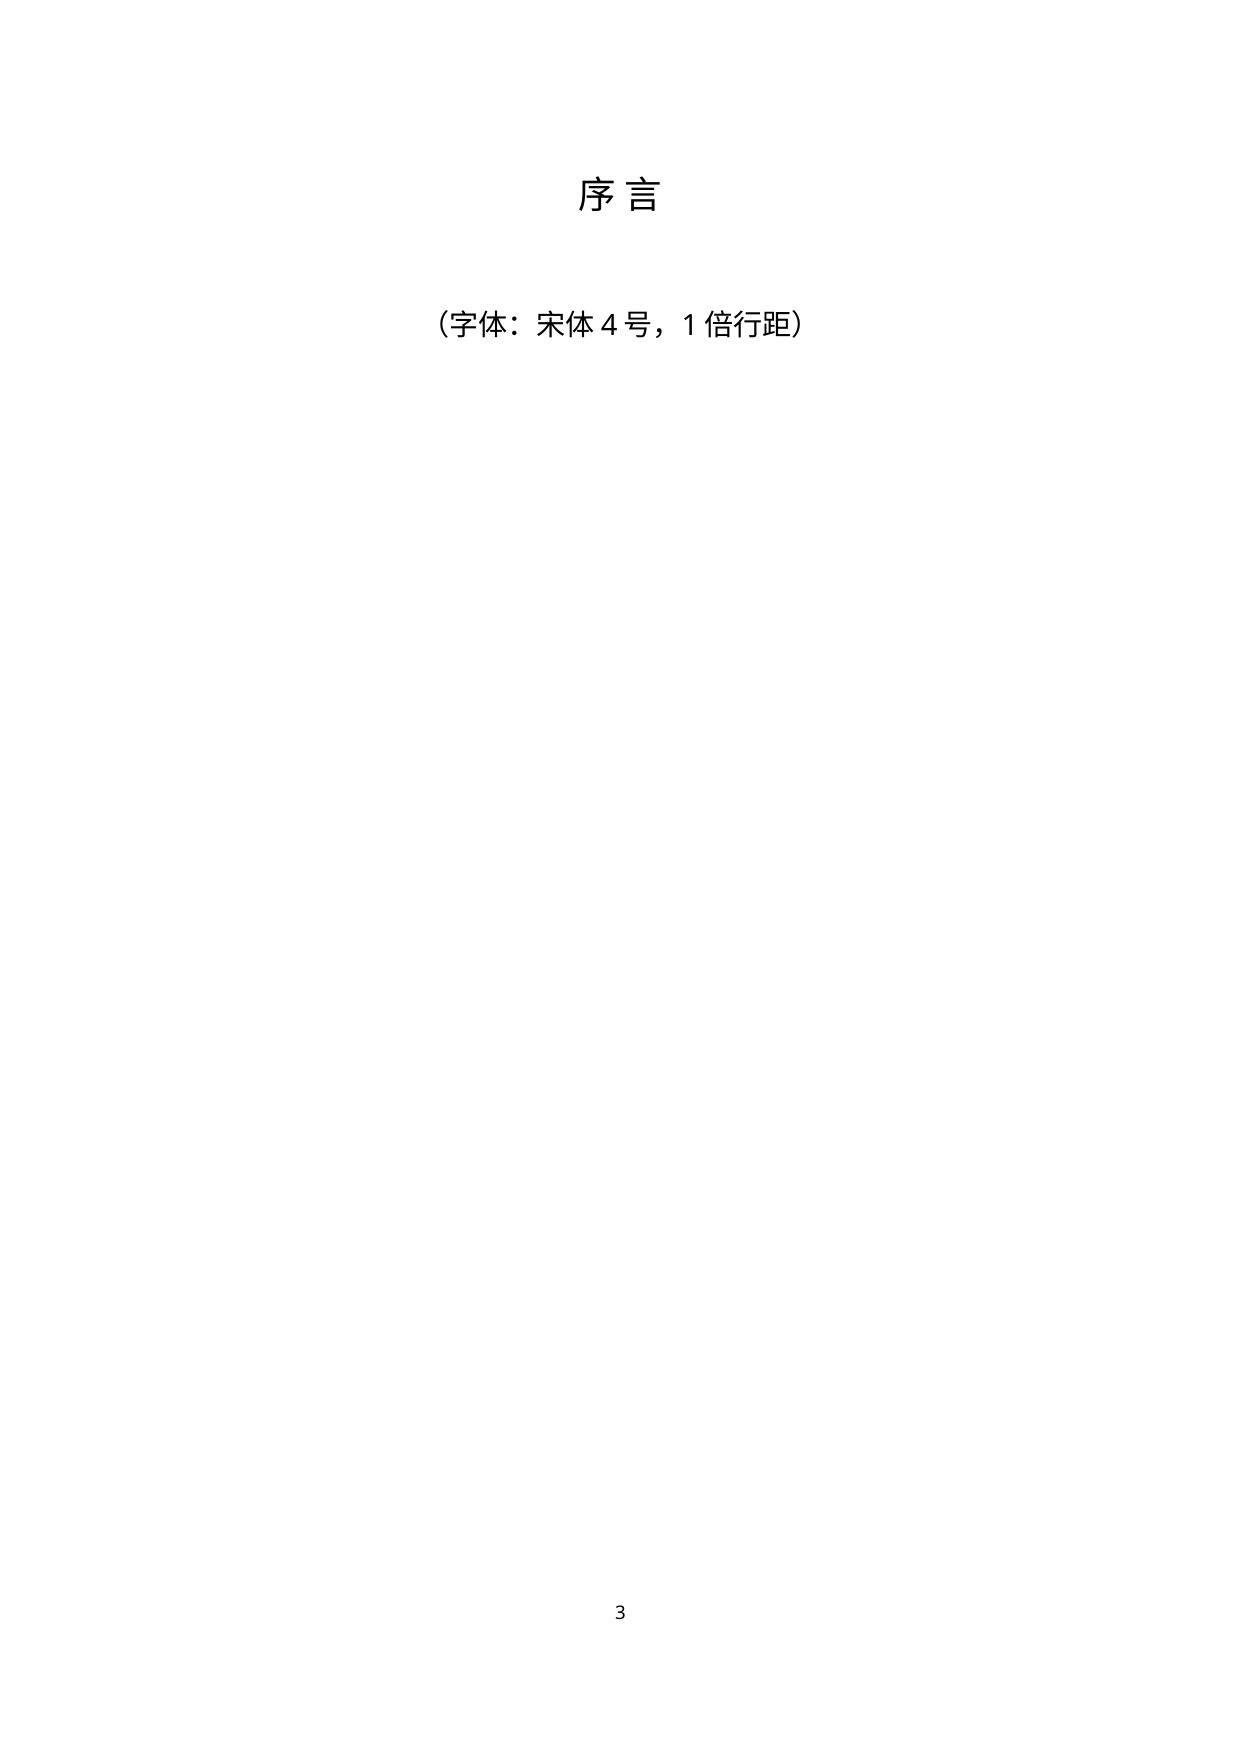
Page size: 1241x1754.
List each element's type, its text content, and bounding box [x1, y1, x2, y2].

text （字体：宋体4号，1倍行距） [187, 290, 1053, 355]
text 序 言 [187, 160, 1053, 225]
